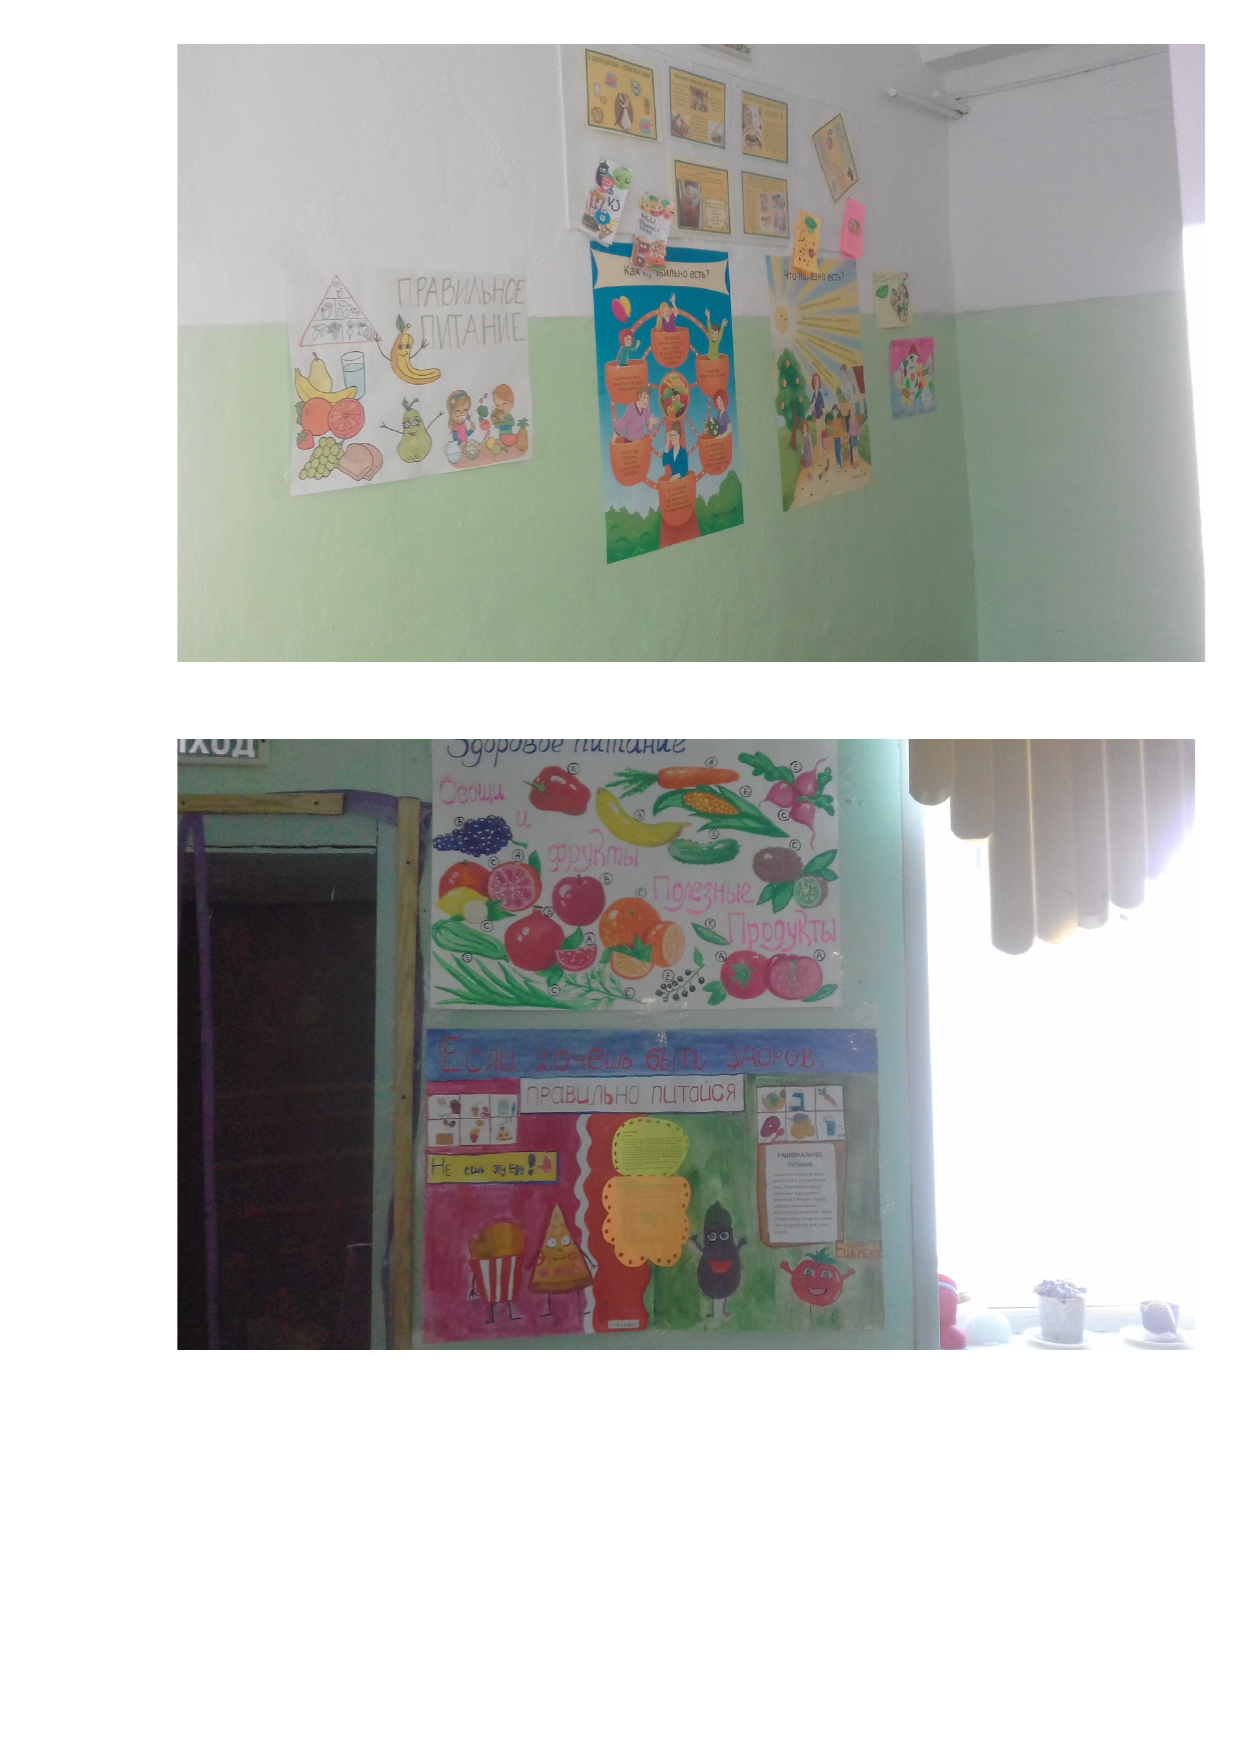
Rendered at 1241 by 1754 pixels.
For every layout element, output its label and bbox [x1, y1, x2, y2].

picture [177, 44, 1206, 662]
picture [177, 739, 1196, 1350]
